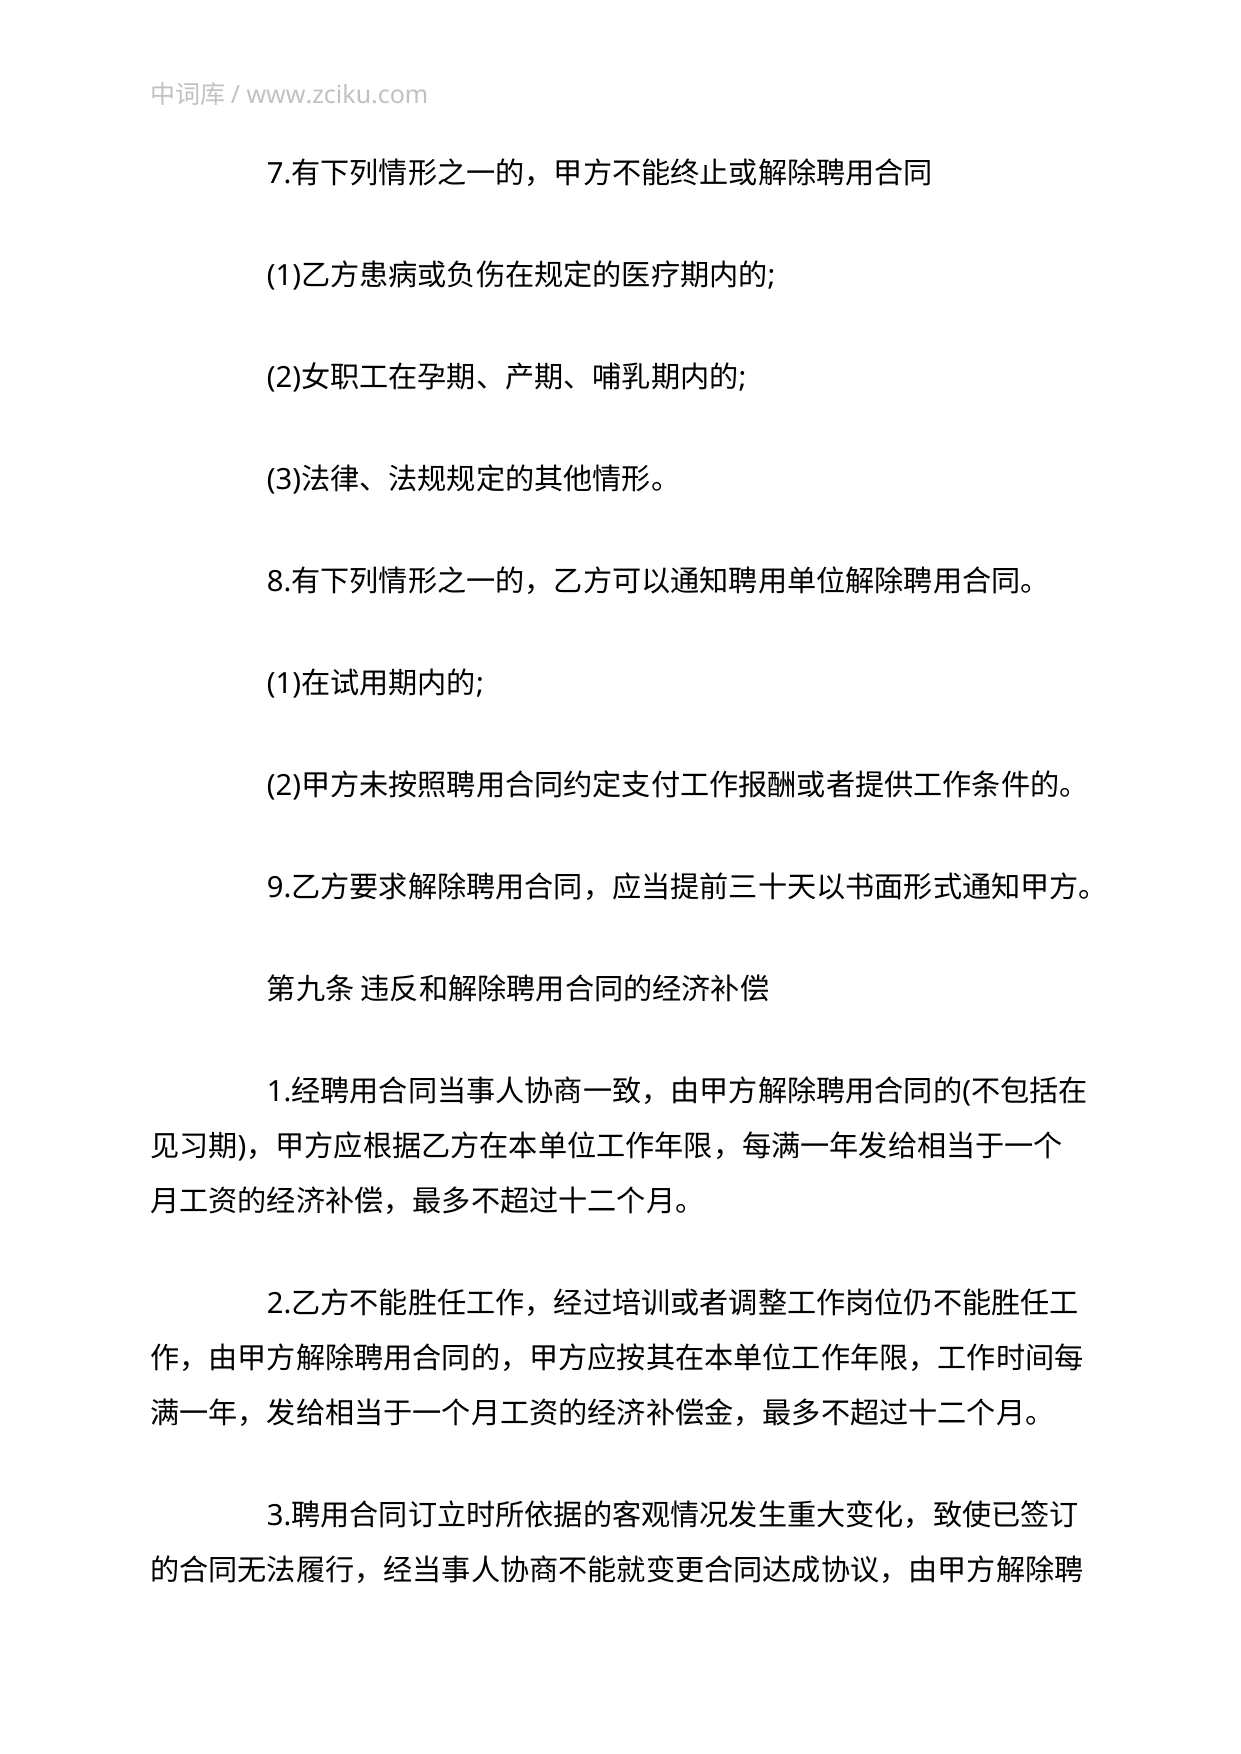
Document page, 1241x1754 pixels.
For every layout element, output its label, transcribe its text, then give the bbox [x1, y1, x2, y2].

text 9.乙方要求解除聘用合同，应当提前三十天以书面形式通知甲方。 [150, 864, 1090, 906]
text (1)乙方患病或负伤在规定的医疗期内的; [150, 252, 1090, 294]
text (1)在试用期内的; [150, 660, 1090, 702]
text (3)法律、法规规定的其他情形。 [150, 456, 1090, 498]
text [150, 1491, 1090, 1588]
text (2)甲方未按照聘用合同约定支付工作报酬或者提供工作条件的。 [150, 762, 1090, 804]
text (2)女职工在孕期、产期、哺乳期内的; [150, 354, 1090, 396]
text 1.经聘用合同当事人协商一致，由甲方解除聘用合同的(不包括在见习期)，甲方应根据乙方在本单位工作年限，每满一年发给相当于一个月工资的经济补偿，最多不超过十二个月。 [150, 1068, 1090, 1220]
text 2.乙方不能胜任工作，经过培训或者调整工作岗位仍不能胜任工作，由甲方解除聘用合同的，甲方应按其在本单位工作年限，工作时间每满一年，发给相当于一个月工资的经济补偿金，最多不超过十二个月。 [150, 1279, 1090, 1432]
text 8.有下列情形之一的，乙方可以通知聘用单位解除聘用合同。 [150, 558, 1090, 600]
text 第九条 违反和解除聘用合同的经济补偿 [150, 966, 1090, 1008]
text 7.有下列情形之一的，甲方不能终止或解除聘用合同 [150, 150, 1090, 192]
